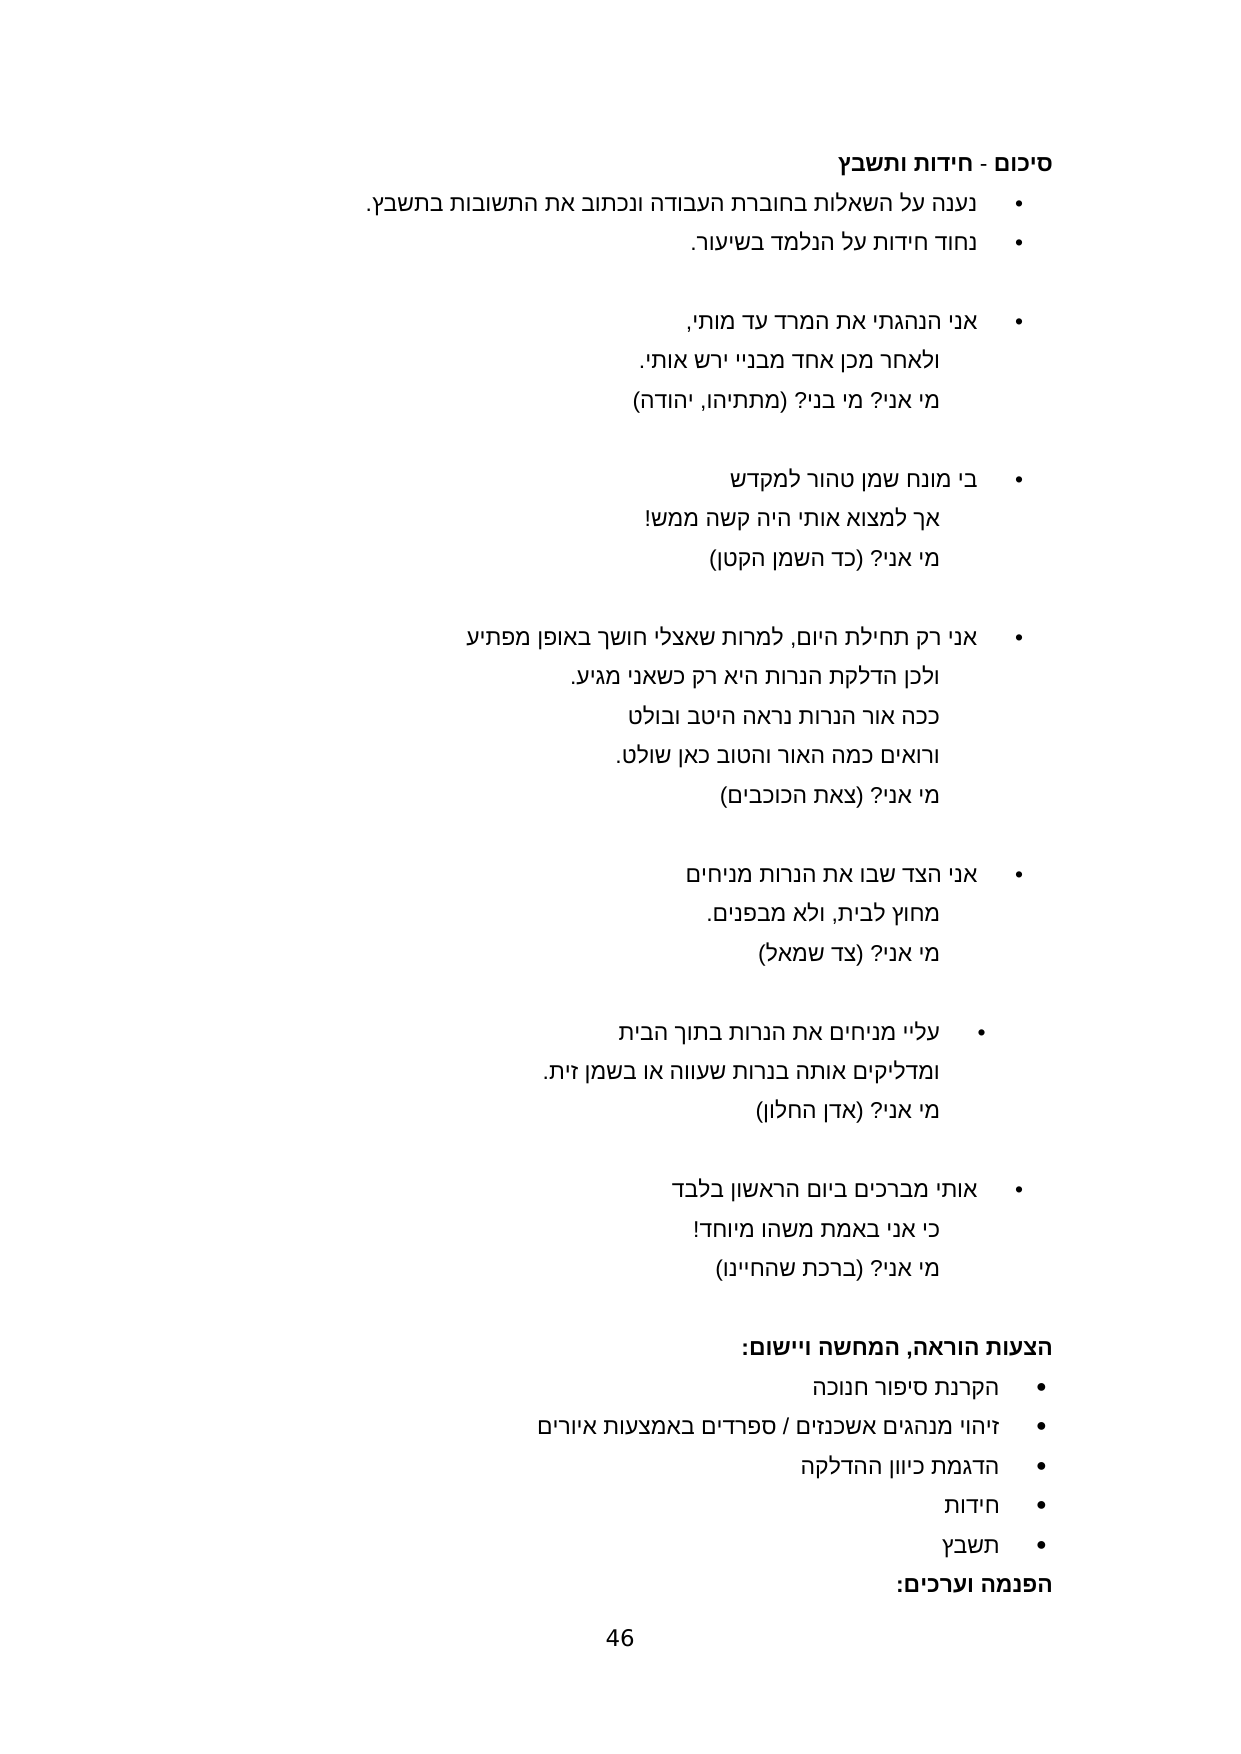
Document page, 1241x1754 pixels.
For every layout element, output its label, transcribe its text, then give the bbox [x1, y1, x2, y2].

text מחוץ לבית, ולא מבפנים. [187, 900, 940, 926]
text מי אני? מי בני? (מתתיהו, יהודה) [187, 387, 940, 413]
list בי מונח שמן טהור למקדש [187, 466, 1015, 492]
text הצעות הוראה, המחשה ויישום: [187, 1334, 1053, 1361]
list הדגמת כיוון ההדלקה [187, 1453, 1037, 1479]
text מי אני? (ברכת שהחיינו) [187, 1255, 940, 1282]
text ומדליקים אותה בנרות שעווה או בשמן זית. [187, 1058, 940, 1084]
list חידות [187, 1492, 1037, 1519]
text סיכום - חידות ותשבץ [187, 150, 1053, 176]
list תשבץ [187, 1532, 1037, 1558]
list אני הצד שבו את הנרות מניחים [187, 861, 1015, 887]
text הפנמה וערכים: [187, 1571, 1053, 1598]
list נענה על השאלות בחוברת העבודה ונכתוב את התשובות בתשבץ. [187, 189, 1015, 216]
text כי אני באמת משהו מיוחד! [187, 1216, 940, 1242]
text אך למצוא אותי היה קשה ממש! [187, 505, 940, 532]
list אותי מברכים ביום הראשון בלבד [187, 1176, 1015, 1203]
list הקרנת סיפור חנוכה [187, 1374, 1037, 1400]
list עליי מניחים את הנרות בתוך הבית [187, 1018, 978, 1045]
text ולאחר מכן אחד מבניי ירש אותי. [187, 347, 940, 374]
text מי אני? (צאת הכוכבים) [187, 782, 940, 808]
text ולכן הדלקת הנרות היא רק כשאני מגיע. [187, 663, 940, 689]
list נחוד חידות על הנלמד בשיעור. [187, 229, 1015, 255]
text מי אני? (כד השמן הקטן) [187, 545, 940, 571]
list אני רק תחילת היום, למרות שאצלי חושך באופן מפתיע [187, 624, 1015, 650]
list זיהוי מנהגים אשכנזים / ספרדים באמצעות איורים [187, 1413, 1037, 1440]
list אני הנהגתי את המרד עד מותי, [187, 308, 1015, 334]
text ככה אור הנרות נראה היטב ובולט [187, 703, 940, 729]
text מי אני? (צד שמאל) [187, 939, 940, 966]
text מי אני? (אדן החלון) [187, 1097, 940, 1124]
text ורואים כמה האור והטוב כאן שולט. [187, 742, 940, 768]
